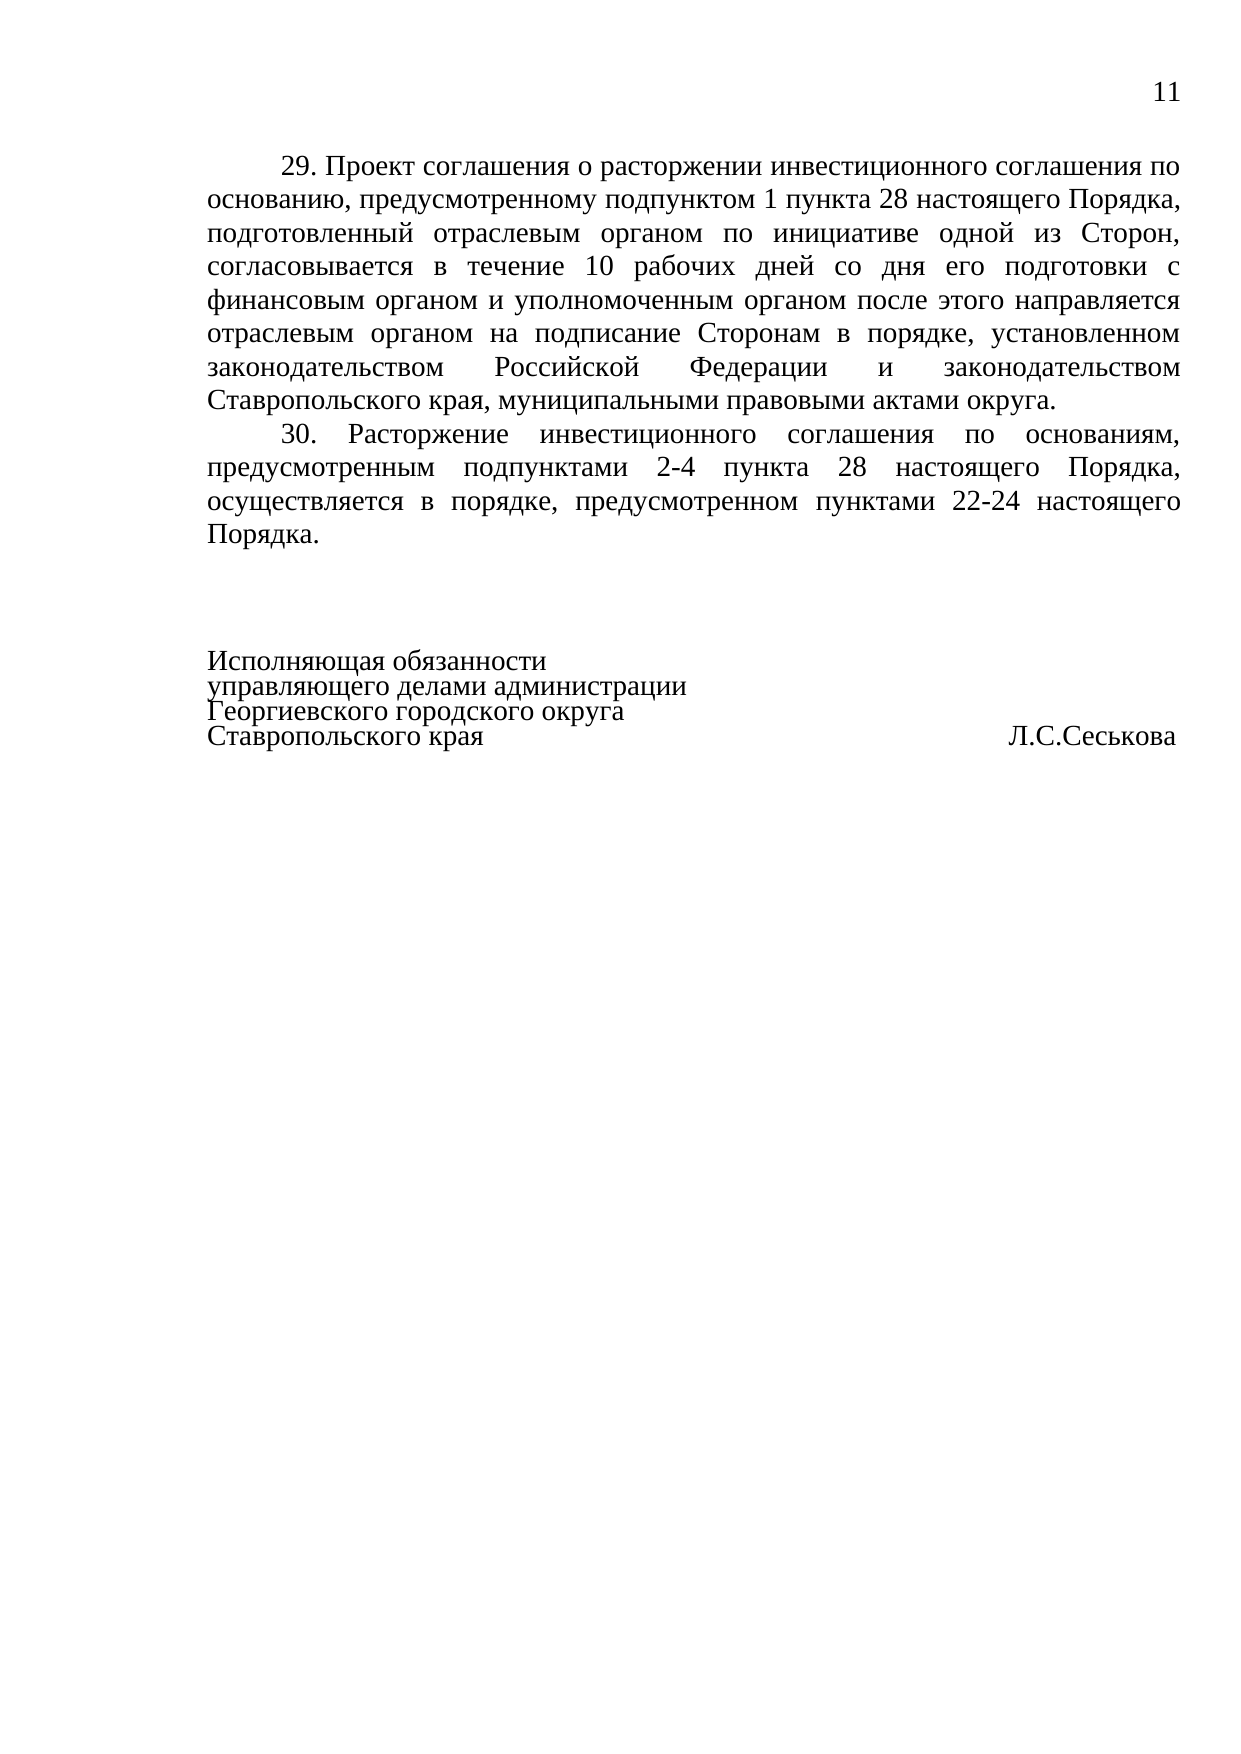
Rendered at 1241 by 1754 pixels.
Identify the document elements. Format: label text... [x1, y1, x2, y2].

text 29. Проект соглашения о расторжении инвестиционного соглашения по основанию, предусмотренному подпунктом 1 пункта 28 настоящего Порядка, подготовленный отраслевым органом по инициативе одной из Сторон, согласовывается в течение 10 рабочих дней со дня его подготовки с финансовым органом и уполномоченным органом после этого направляется отраслевым органом на подписание Сторонам в порядке, установленном законодательством Российской Федерации и законодательством Ставропольского края, муниципальными правовыми актами округа. [207, 148, 1181, 416]
text управляющего делами администрации [207, 676, 1181, 701]
text Георгиевского городского округа [207, 701, 1181, 726]
text Исполняющая обязанности [207, 651, 1181, 676]
text Ставропольского края Л.С.Сеськова [207, 726, 1181, 751]
text 30. Расторжение инвестиционного соглашения по основаниям, предусмотренным подпунктами 2-4 пункта 28 настоящего Порядка, осуществляется в порядке, предусмотренном пунктами 22-24 настоящего Порядка. [207, 416, 1181, 550]
